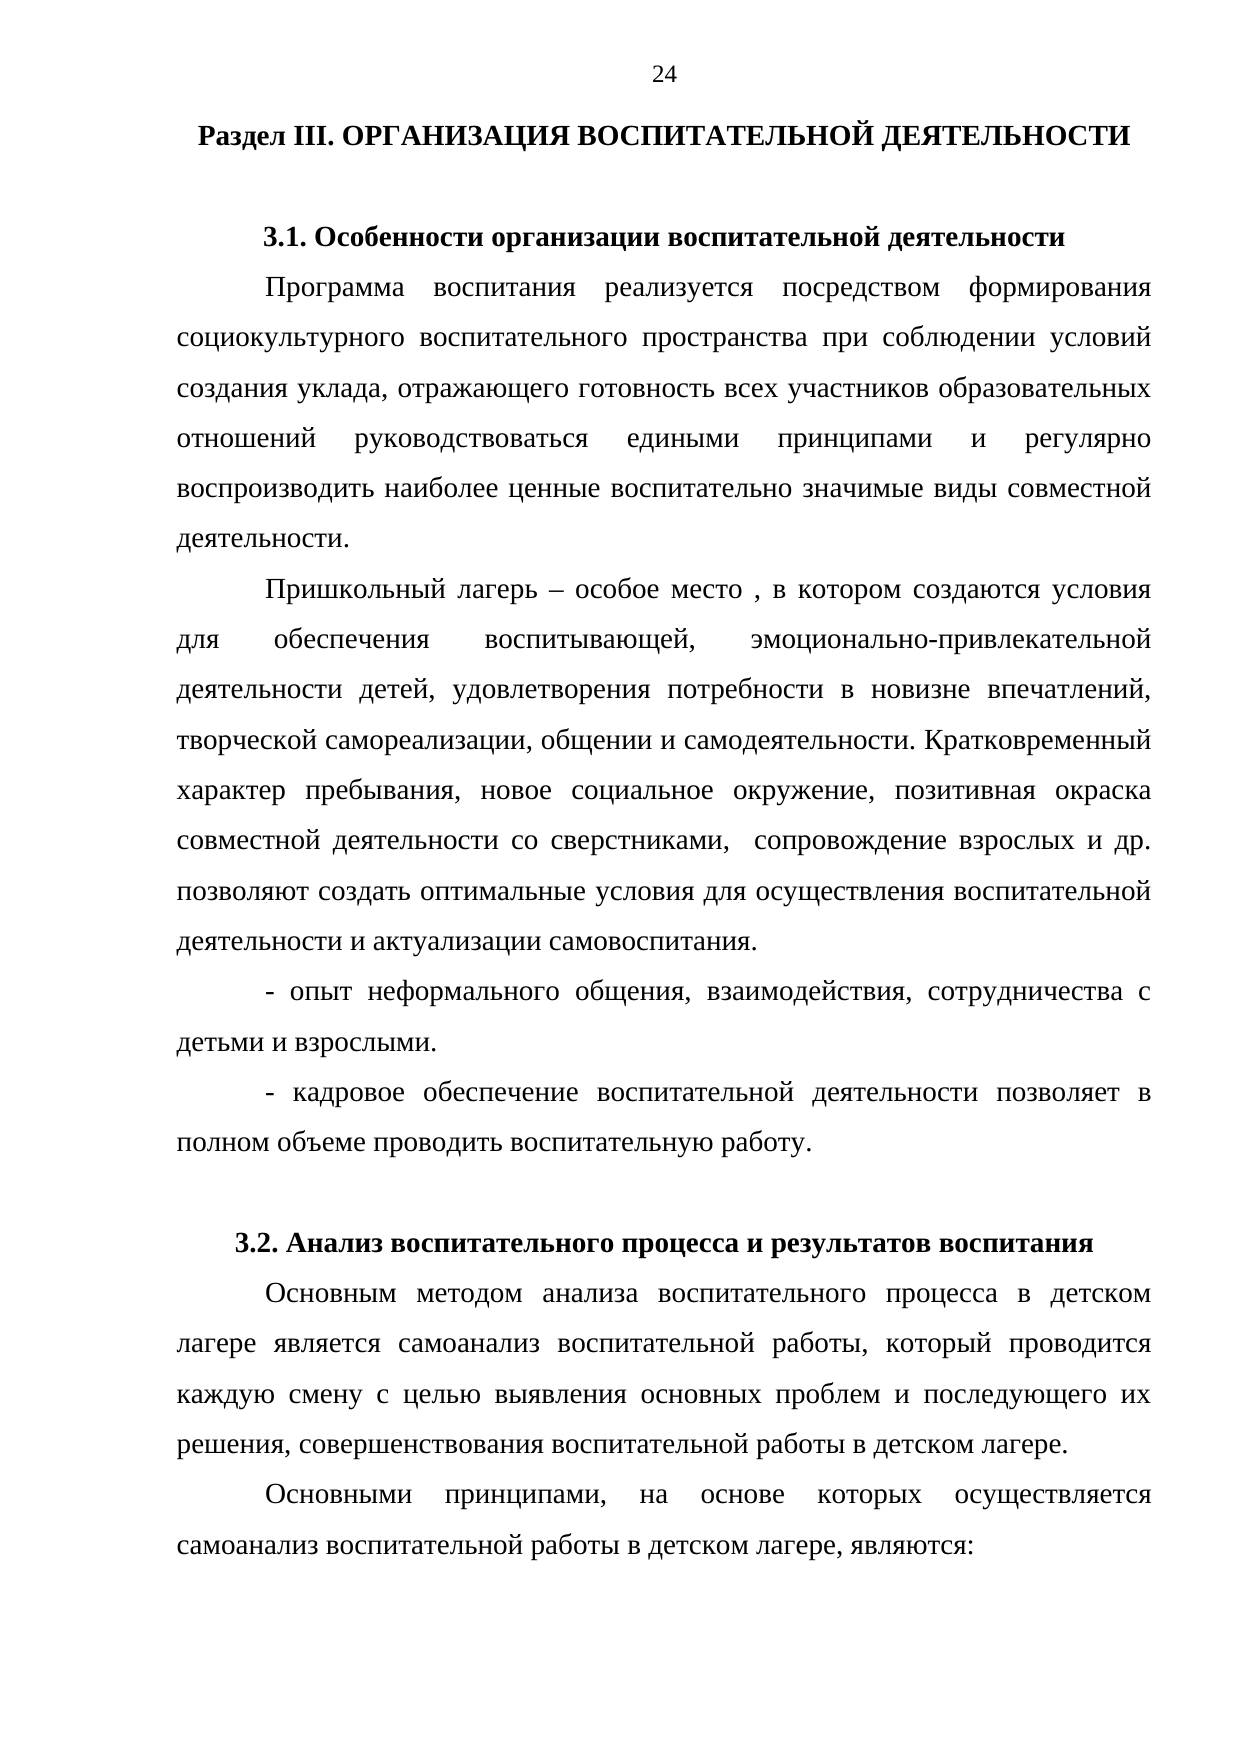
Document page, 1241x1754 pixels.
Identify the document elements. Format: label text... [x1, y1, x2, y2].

text - опыт неформального общения, взаимодействия, сотрудничества с детьми и взрослыми. [176, 973, 1152, 1057]
text - кадровое обеспечение воспитательной деятельности позволяет в полном объеме проводить воспитательную работу. [176, 1074, 1152, 1158]
text Основными принципами, на основе которых осуществляется самоанализ воспитательной работы в детском лагере, являются: [176, 1477, 1152, 1560]
text Основным методом анализа воспитательного процесса в детском лагере является самоанализ воспитательной работы, который проводится каждую смену с целью выявления основных проблем и последующего их решения, совершенствования воспитательной работы в детском лагере. [176, 1275, 1152, 1460]
text Программа воспитания реализуется посредством формирования социокультурного воспитательного пространства при соблюдении условий создания уклада, отражающего готовность всех участников образовательных отношений руководствоваться едиными принципами и регулярно воспроизводить наиболее ценные воспитательно значимые виды совместной деятельности. [176, 269, 1152, 554]
text 3.1. Особенности организации воспитательной деятельности [176, 219, 1152, 252]
text Пришкольный лагерь – особое место , в котором создаются условия для обеспечения воспитывающей, эмоционально-привлекательной деятельности детей, удовлетворения потребности в новизне впечатлений, творческой самореализации, общении и самодеятельности. Кратковременный характер пребывания, новое социальное окружение, позитивная окраска совместной деятельности со сверстниками, сопровождение взрослых и др. позволяют создать оптимальные условия для осуществления воспитательной деятельности и актуализации самовоспитания. [176, 571, 1152, 957]
text 3.2. Анализ воспитательного процесса и результатов воспитания [176, 1225, 1152, 1258]
text Раздел III. ОРГАНИЗАЦИЯ ВОСПИТАТЕЛЬНОЙ ДЕЯТЕЛЬНОСТИ [176, 118, 1152, 152]
